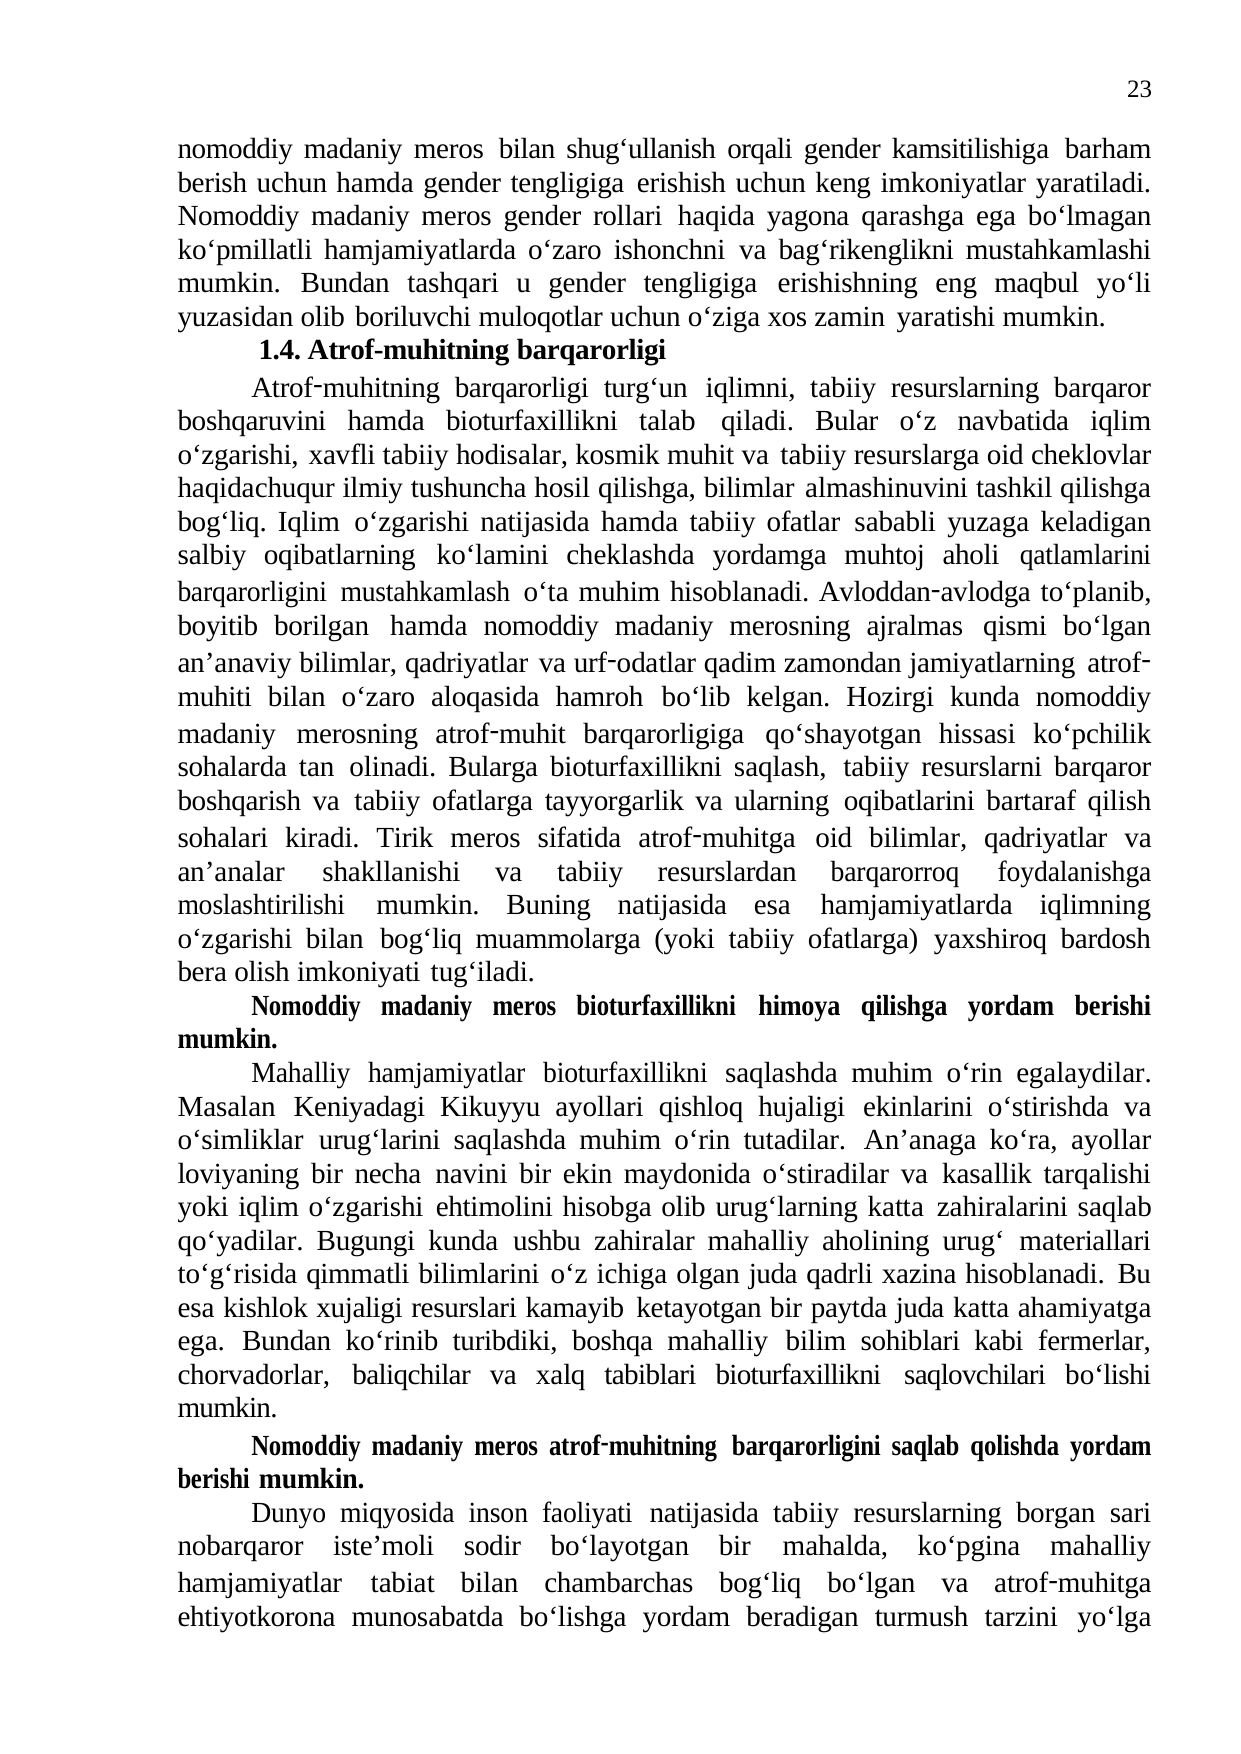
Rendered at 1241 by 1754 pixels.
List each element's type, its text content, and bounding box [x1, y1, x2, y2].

text Mahalliy hamjamiyatlar bioturfaxillikni saqlashda muhim о‘rin egalaydilar. Masalan Keniyadagi Kikuyyu ayollari qishloq hujaligi ekinlarini о‘stirishda va о‘simliklar urug‘larini saqlashda muhim о‘rin tutadilar. An’anaga kо‘ra, ayollar loviyaning bir necha navini bir ekin maydonida о‘stiradilar va kasallik tarqalishi yoki iqlim о‘zgarishi ehtimolini hisobga olib urug‘larning katta zahiralarini saqlab qо‘yadilar. Bugungi kunda ushbu zahiralar mahalliy aholining urug‘ materiallari tо‘g‘risida qimmatli bilimlarini о‘z ichiga olgan juda qadrli xazina hisoblanadi. Bu esa kishlok xujaligi resurslari kamayib ketayotgan bir paytda juda katta ahamiyatga ega. Bundan kо‘rinib turibdiki, boshqa mahalliy bilim sohiblari kabi fermerlar, chorvadorlar, baliqchilar va xalq tabiblari bioturfaxillikni saqlovchilari bо‘lishi mumkin. [177, 1055, 1152, 1424]
text Nomoddiy madaniy meros atrof-muhitning barqarorligini saqlab qolishda yordam berishi mumkin. [177, 1424, 1152, 1495]
text Atrof-muhitning barqarorligi turg‘un iqlimni, tabiiy resurslarning barqaror boshqaruvini hamda bioturfaxillikni talab qiladi. Bular о‘z navbatida iqlim о‘zgarishi, xavfli tabiiy hodisalar, kosmik muhit va tabiiy resurslarga oid cheklovlar haqidachuqur ilmiy tushuncha hosil qilishga, bilimlar almashinuvini tashkil qilishga bog‘liq. Iqlim о‘zgarishi natijasida hamda tabiiy ofatlar sababli yuzaga keladigan salbiy oqibatlarning kо‘lamini cheklashda yordamga muhtoj aholi qatlamlarini barqarorligini mustahkamlash о‘ta muhim hisoblanadi. Avloddan-avlodga tо‘planib, boyitib borilgan hamda nomoddiy madaniy merosning ajralmas qismi bо‘lgan an’anaviy bilimlar, qadriyatlar va urf-odatlar qadim zamondan jamiyatlarning atrof-muhiti bilan о‘zaro aloqasida hamroh bо‘lib kelgan. Hozirgi kunda nomoddiy madaniy merosning atrof-muhit barqarorligiga qо‘shayotgan hissasi kо‘pchilik sohalarda tan olinadi. Bularga bioturfaxillikni saqlash, tabiiy resurslarni barqaror boshqarish va tabiiy ofatlarga tayyorgarlik va ularning oqibatlarini bartaraf qilish sohalari kiradi. Tirik meros sifatida atrof-muhitga oid bilimlar, qadriyatlar va an’analar shakllanishi va tabiiy resurslardan barqarorroq foydalanishga moslashtirilishi mumkin. Buning natijasida esa hamjamiyatlarda iqlimning о‘zgarishi bilan bog‘liq muammolarga (yoki tabiiy ofatlarga) yaxshiroq bardosh bera olish imkoniyati tug‘iladi. [177, 366, 1152, 988]
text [177, 1495, 1152, 1633]
text 1.4. Atrof-muhitning barqarorligi [177, 332, 1152, 366]
text Nomoddiy madaniy meros bioturfaxillikni himoya qilishga yordam berishi mumkin. [177, 988, 1152, 1055]
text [177, 131, 1152, 332]
